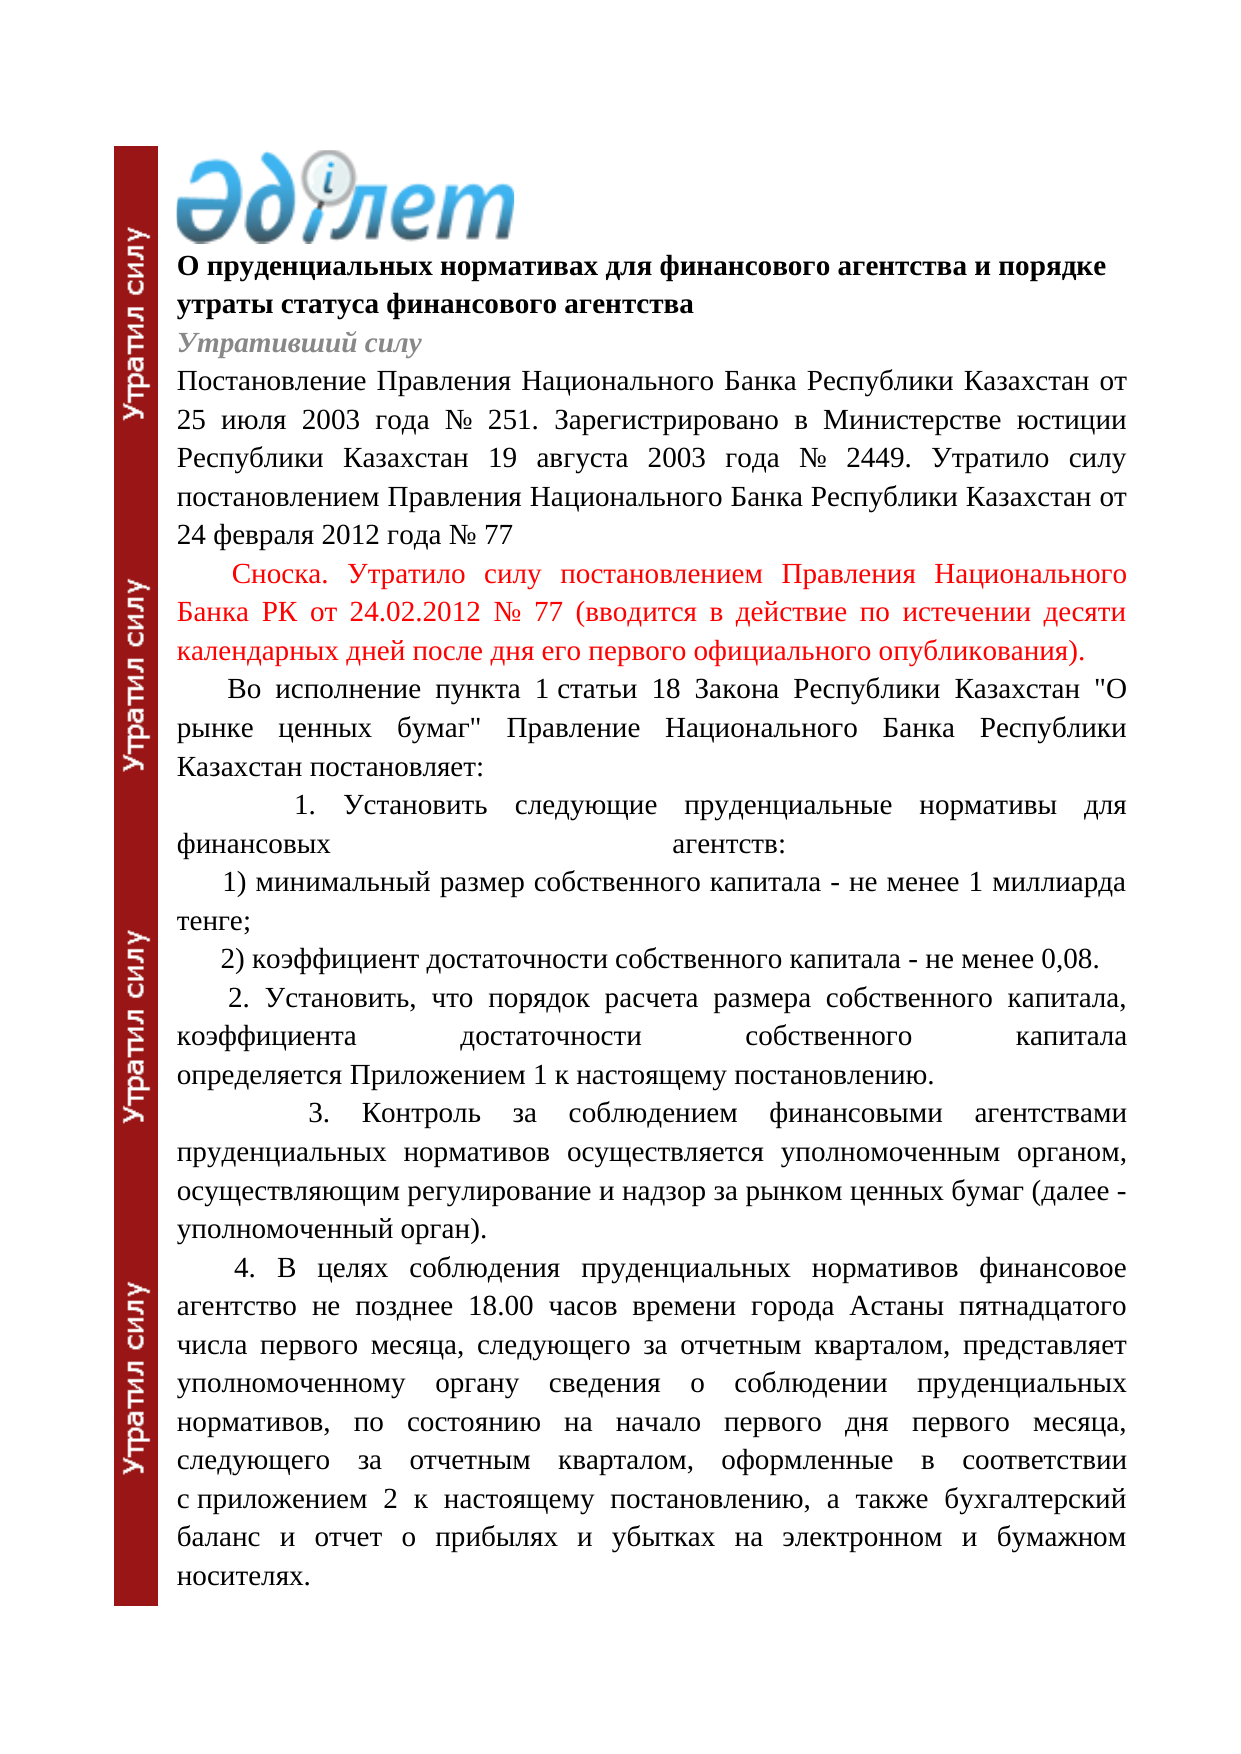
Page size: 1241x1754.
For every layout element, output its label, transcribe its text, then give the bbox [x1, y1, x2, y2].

picture [114, 1091, 158, 1096]
picture [176, 150, 515, 244]
picture [114, 1245, 158, 1250]
picture [114, 975, 158, 980]
text Во исполнение пункта 1 статьи 18 Закона Республики Казахстан "О рынке ценных бумаг" Правление Национального Банка Республики Казахстан постановляет: [112, 672, 1128, 782]
picture [114, 146, 158, 248]
picture [114, 1592, 158, 1606]
picture [114, 551, 158, 556]
text Утративший силу [112, 325, 1128, 358]
text 2. Установить, что порядок расчета размера собственного капитала, коэффициента достаточности собственного капитала определяется Приложением 1 к настоящему постановлению. [112, 980, 1128, 1091]
text 1. Установить следующие пруденциальные нормативы для финансовых агентств: 1) минимальный размер собственного капитала - не менее 1 миллиарда тенге; 2) коэффициент достаточности собственного капитала - не менее 0,08. [112, 787, 1128, 975]
picture [114, 358, 158, 363]
text Сноска. Утратило силу постановлением Правления Национального Банка РК от 24.02.2012 № 77 (вводится в действие по истечении десяти календарных дней после дня его первого официального опубликования). [112, 556, 1128, 667]
text Постановление Правления Национального Банка Республики Казахстан от 25 июля 2003 года № 251. Зарегистрировано в Министерстве юстиции Республики Казахстан 19 августа 2003 года № 2449. Утратило силу постановлением Правления Национального Банка Республики Казахстан от 24 февраля 2012 года № 77 [112, 363, 1128, 551]
text 3. Контроль за соблюдением финансовыми агентствами пруденциальных нормативов осуществляется уполномоченным органом, осуществляющим регулирование и надзор за рынком ценных бумаг (далее - уполномоченный орган). [112, 1096, 1128, 1245]
text О пруденциальных нормативах для финансового агентства и порядке утраты статуса финансового агентства [112, 248, 1128, 320]
picture [114, 667, 158, 672]
picture [114, 782, 158, 787]
picture [114, 320, 158, 325]
